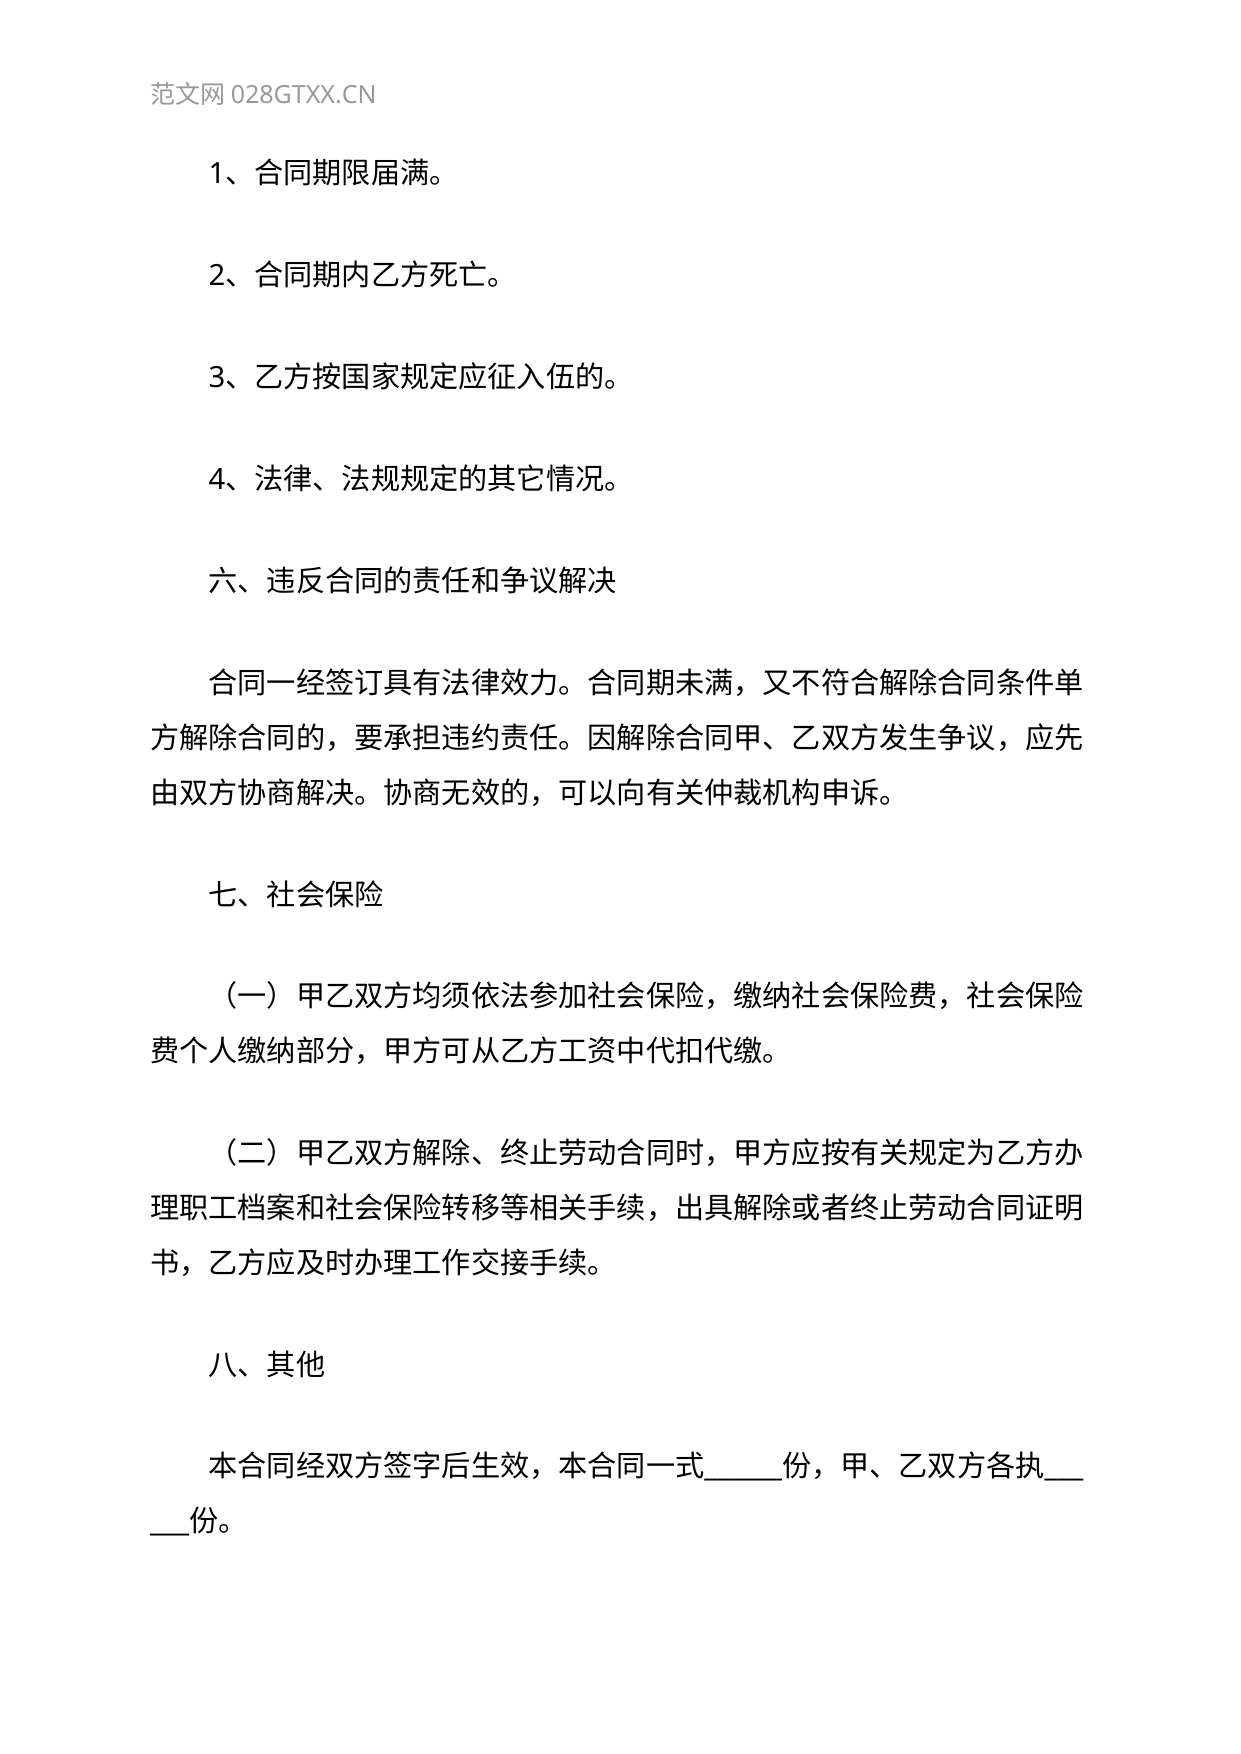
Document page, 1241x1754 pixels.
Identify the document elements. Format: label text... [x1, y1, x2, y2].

text 本合同经双方签字后生效，本合同一式______份，甲、乙双方各执______份。 [150, 1443, 1090, 1540]
text 六、违反合同的责任和争议解决 [150, 558, 1090, 600]
text （一）甲乙双方均须依法参加社会保险，缴纳社会保险费，社会保险费个人缴纳部分，甲方可从乙方工资中代扣代缴。 [150, 973, 1090, 1070]
text 合同一经签订具有法律效力。合同期未满，又不符合解除合同条件单方解除合同的，要承担违约责任。因解除合同甲、乙双方发生争议，应先由双方协商解决。协商无效的，可以向有关仲裁机构申诉。 [150, 660, 1090, 812]
text 3、乙方按国家规定应征入伍的。 [150, 354, 1090, 396]
text 七、社会保险 [150, 871, 1090, 913]
text （二）甲乙双方解除、终止劳动合同时，甲方应按有关规定为乙方办理职工档案和社会保险转移等相关手续，出具解除或者终止劳动合同证明书，乙方应及时办理工作交接手续。 [150, 1130, 1090, 1282]
text 1、合同期限届满。 [150, 150, 1090, 192]
text 2、合同期内乙方死亡。 [150, 252, 1090, 294]
text 4、法律、法规规定的其它情况。 [150, 456, 1090, 498]
text 八、其他 [150, 1341, 1090, 1383]
